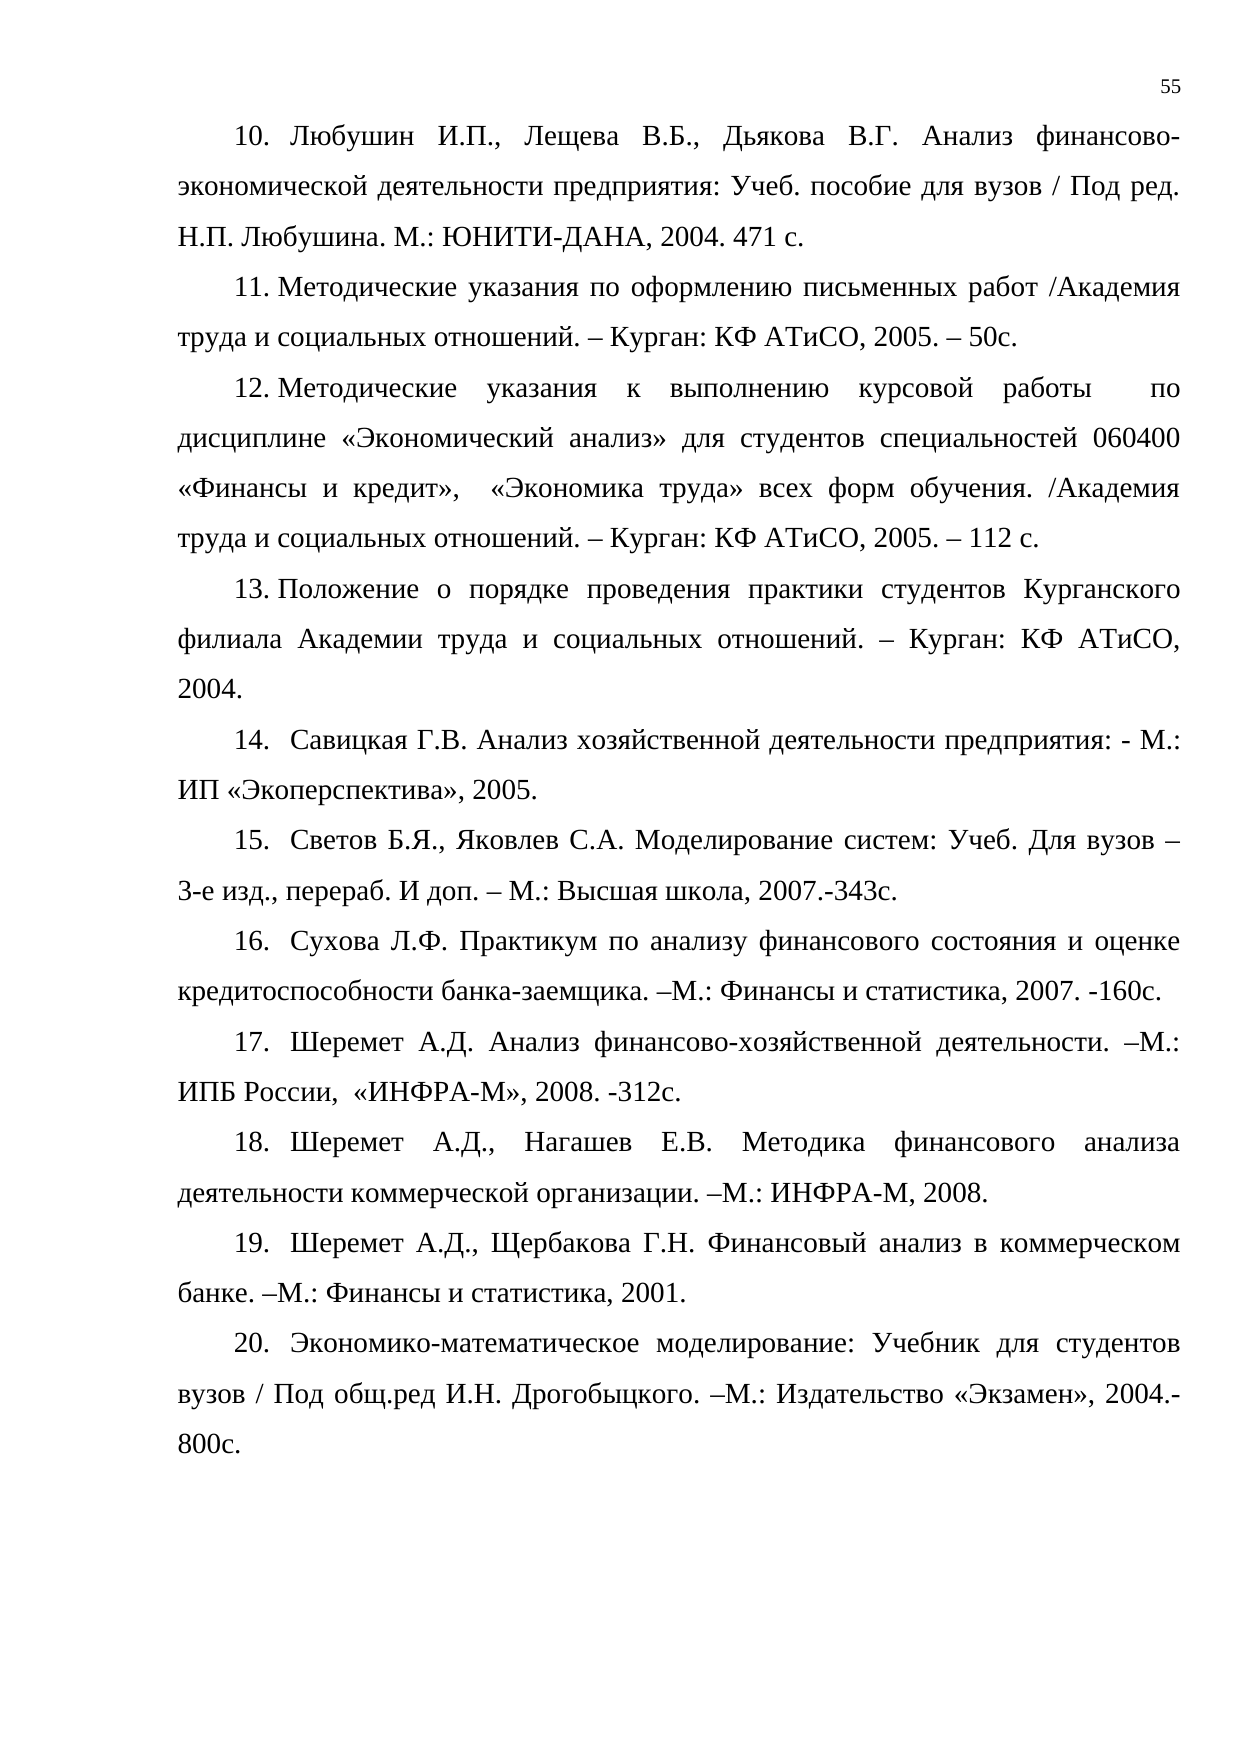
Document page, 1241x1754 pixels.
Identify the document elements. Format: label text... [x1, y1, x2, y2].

list Савицкая Г.В. Анализ хозяйственной деятельности предприятия: - М.: ИП «Экоперспектива», 2005. [177, 722, 1181, 806]
list Любушин И.П., Лещева В.Б., Дьякова В.Г. Анализ финансово-экономической деятельности предприятия: Учеб. пособие для вузов / Под ред. Н.П. Любушина. М.: ЮНИТИ-ДАНА, 2004. 471 с. [177, 118, 1181, 252]
list Методические указания по оформлению письменных работ /Академия труда и социальных отношений. – Курган: КФ АТиСО, 2005. – 50с. [177, 269, 1181, 353]
list Экономико-математическое моделирование: Учебник для студентов вузов / Под общ.ред И.Н. Дрогобыцкого. –М.: Издательство «Экзамен», 2004.-800с. [177, 1326, 1181, 1460]
list Шеремет А.Д., Нагашев Е.В. Методика финансового анализа деятельности коммерческой организации. –М.: ИНФРА-М, 2008. [177, 1124, 1181, 1208]
list Сухова Л.Ф. Практикум по анализу финансового состояния и оценке кредитоспособности банка-заемщика. –М.: Финансы и статистика, 2007. -160с. [177, 923, 1181, 1007]
list Шеремет А.Д. Анализ финансово-хозяйственной деятельности. –М.: ИПБ России, «ИНФРА-М», 2008. -312с. [177, 1024, 1181, 1108]
list Методические указания к выполнению курсовой работы по дисциплине «Экономический анализ» для студентов специальностей 060400 «Финансы и кредит», «Экономика труда» всех форм обучения. /Академия труда и социальных отношений. – Курган: КФ АТиСО, 2005. – 112 с. [177, 370, 1181, 554]
list Шеремет А.Д., Щербакова Г.Н. Финансовый анализ в коммерческом банке. –М.: Финансы и статистика, 2001. [177, 1225, 1181, 1309]
list Положение о порядке проведения практики студентов Курганского филиала Академии труда и социальных отношений. – Курган: КФ АТиСО, 2004. [177, 571, 1181, 705]
list Светов Б.Я., Яковлев С.А. Моделирование систем: Учеб. Для вузов – 3-е изд., перераб. И доп. – М.: Высшая школа, 2007.-343с. [177, 822, 1181, 906]
